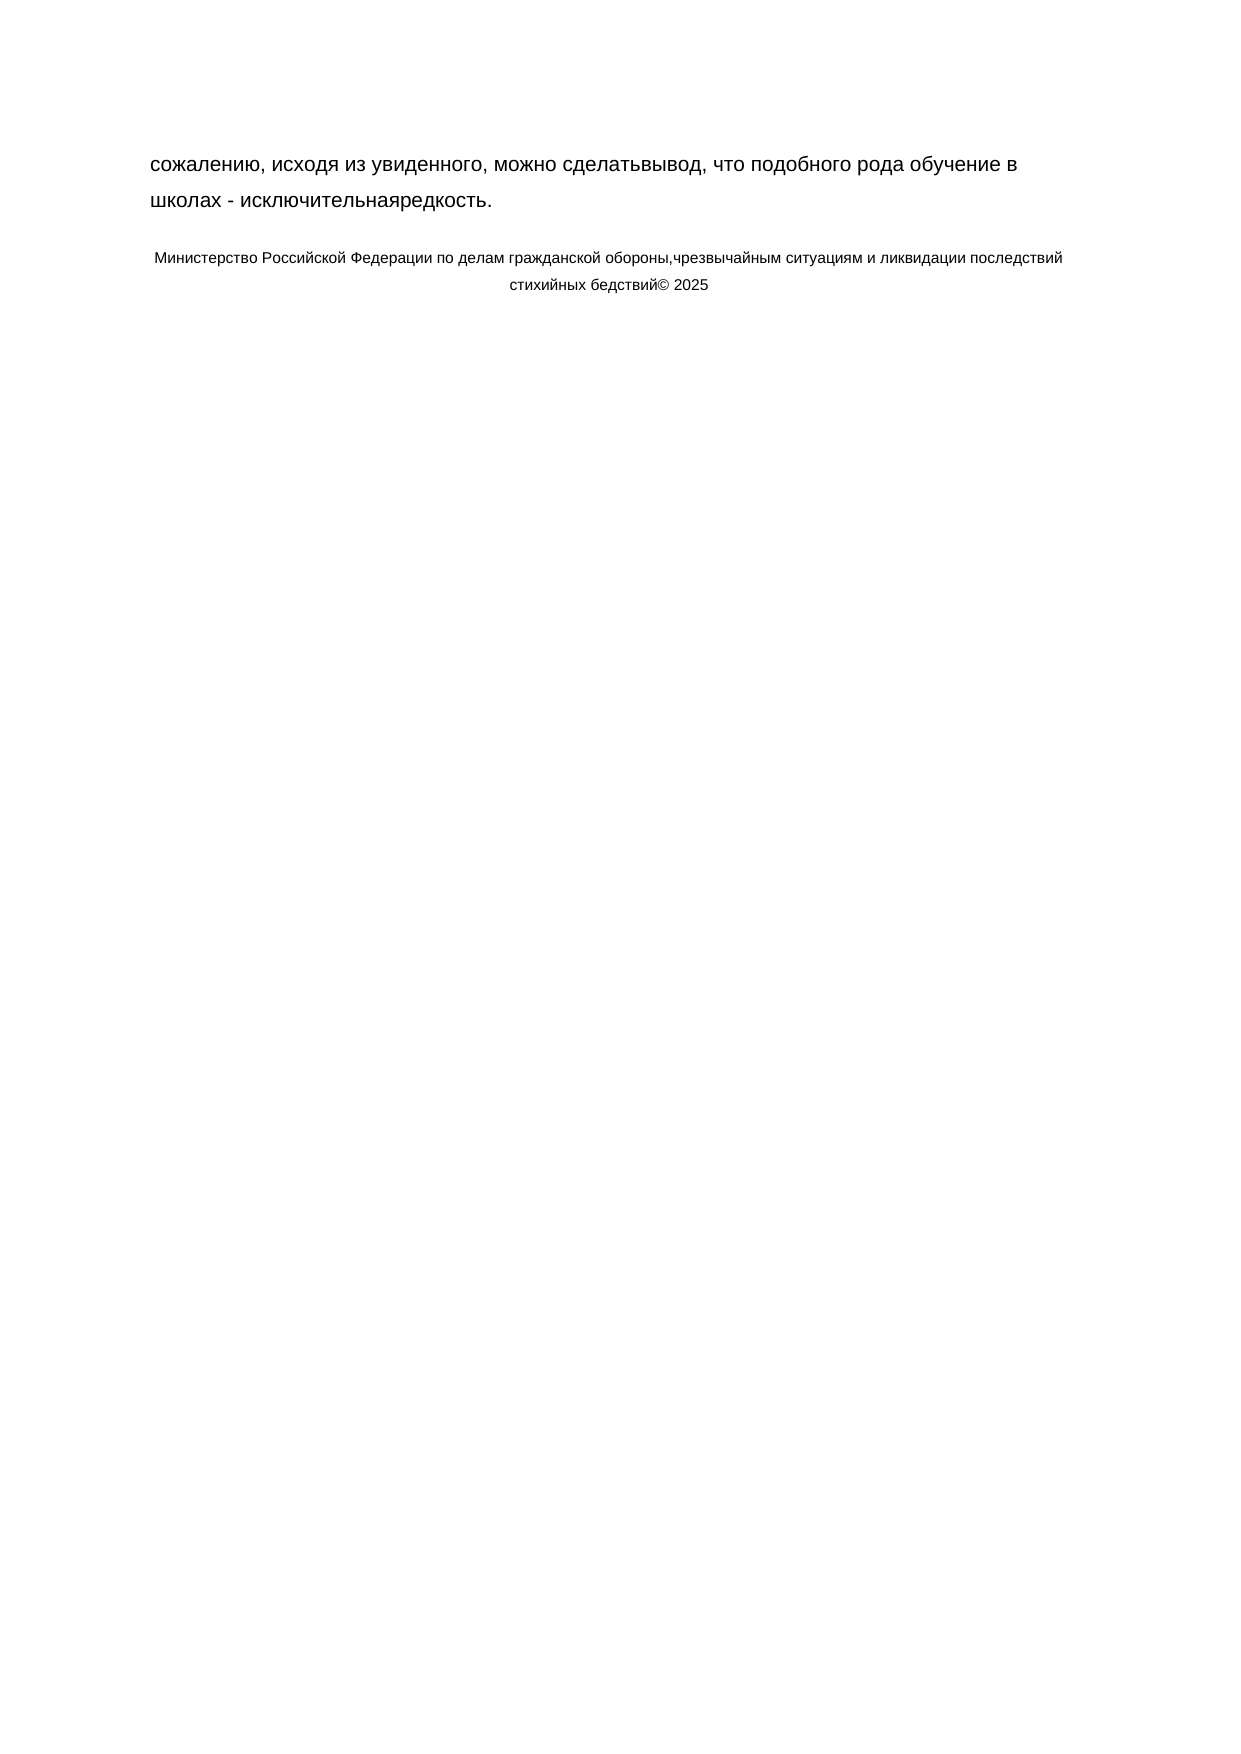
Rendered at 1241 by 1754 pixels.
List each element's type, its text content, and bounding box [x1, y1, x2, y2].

table_cell Министерство Российской Федерации по делам гражданской обороны,чрезвычайным ситуациям и ликвидации последствий стихийных бедствий© 2025 [140, 249, 1078, 330]
